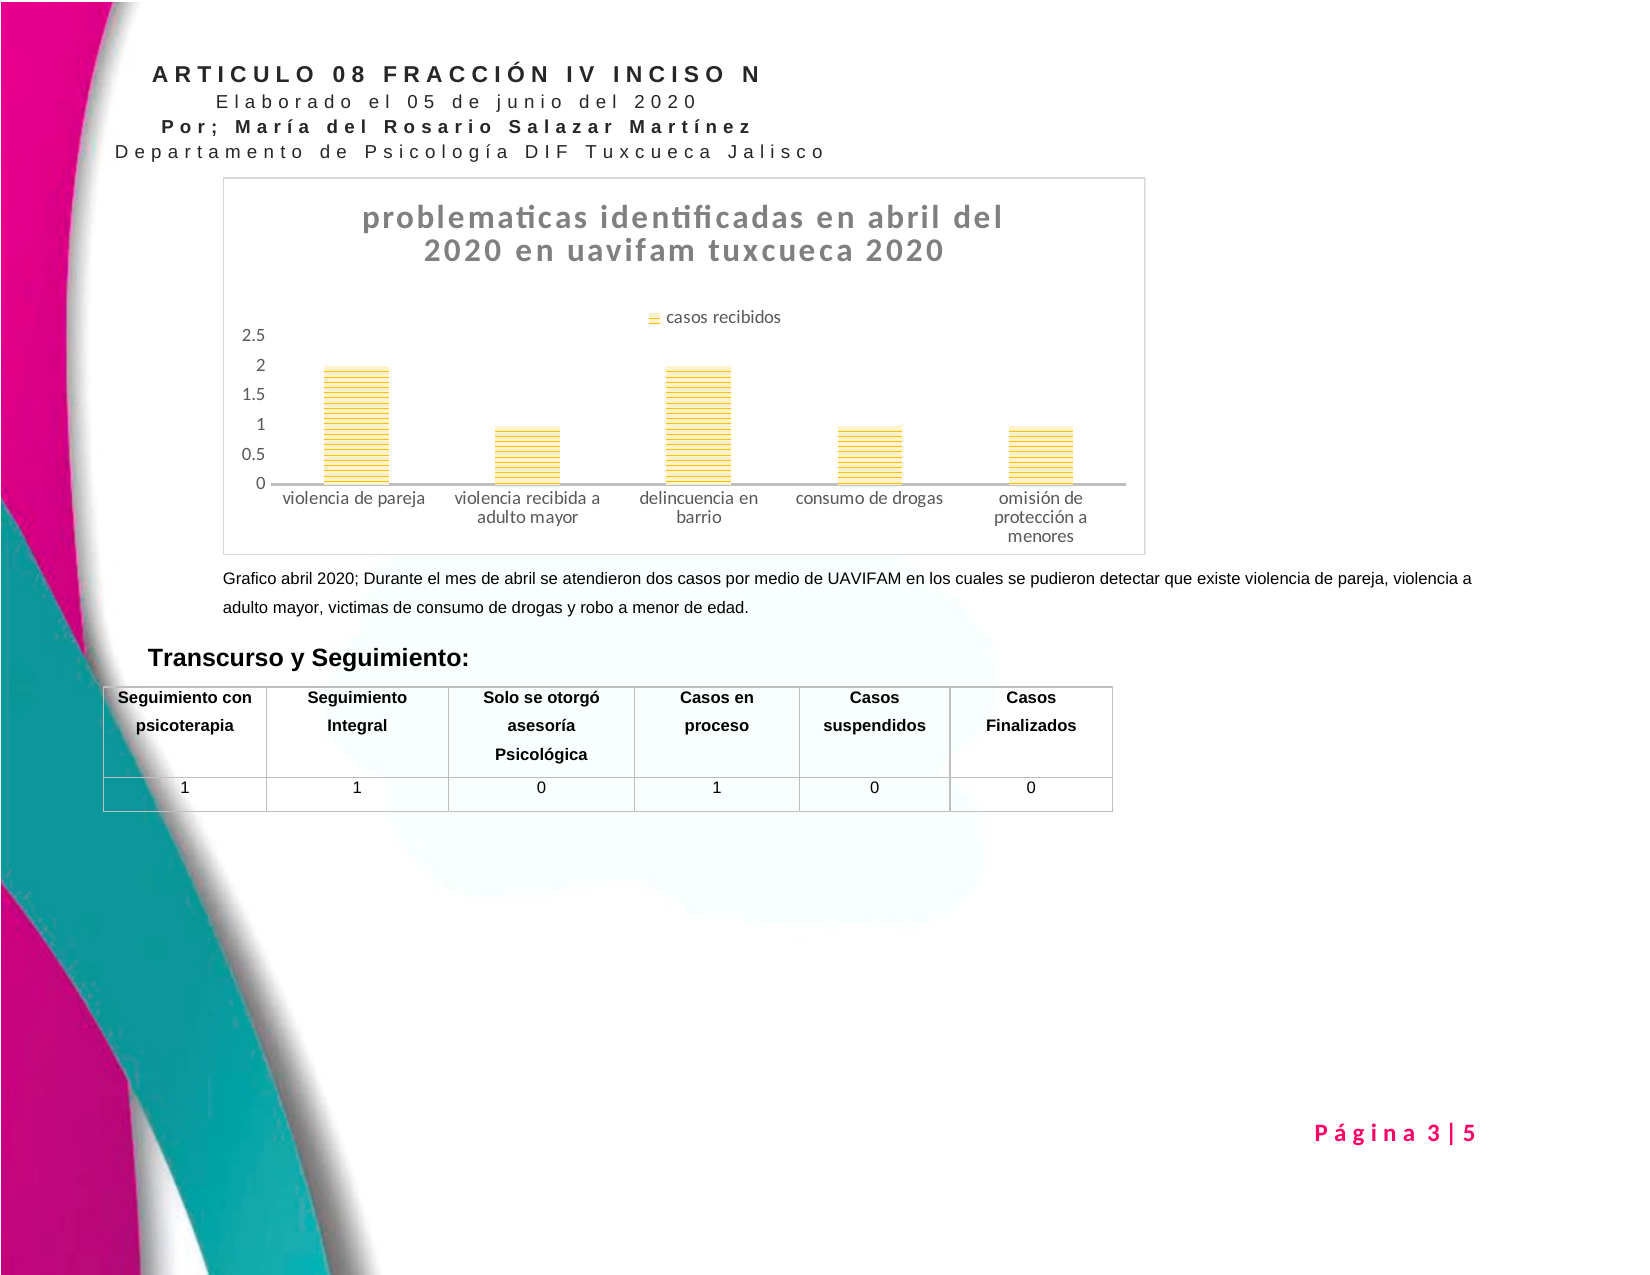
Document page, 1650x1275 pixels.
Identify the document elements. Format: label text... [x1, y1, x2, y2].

table_cell 1 [104, 778, 266, 811]
table_cell 0 [449, 778, 634, 811]
list Grafico abril 2020; Durante el mes de abril se atendieron dos casos por medio de UAVIFAM en los cuales se pudieron detectar que existe violencia de pareja, violencia a adulto mayor, victimas de consumo de drogas y robo a menor de edad. [223, 569, 1502, 617]
table_cell 0 [951, 778, 1112, 811]
table_header Casos suspendidos [800, 688, 949, 777]
table_header Seguimiento con psicoterapia [104, 688, 266, 777]
table_cell 0 [800, 778, 949, 811]
table_header Casos en proceso [635, 688, 799, 777]
table_cell 1 [635, 778, 799, 811]
table_header Seguimiento Integral [267, 688, 448, 777]
picture [1, 2, 1650, 1275]
table_cell 1 [267, 778, 448, 811]
table_header Casos Finalizados [951, 688, 1112, 777]
text Transcurso y Seguimiento: [148, 643, 1502, 672]
table_header Solo se otorgó asesoría Psicológica [449, 688, 634, 777]
